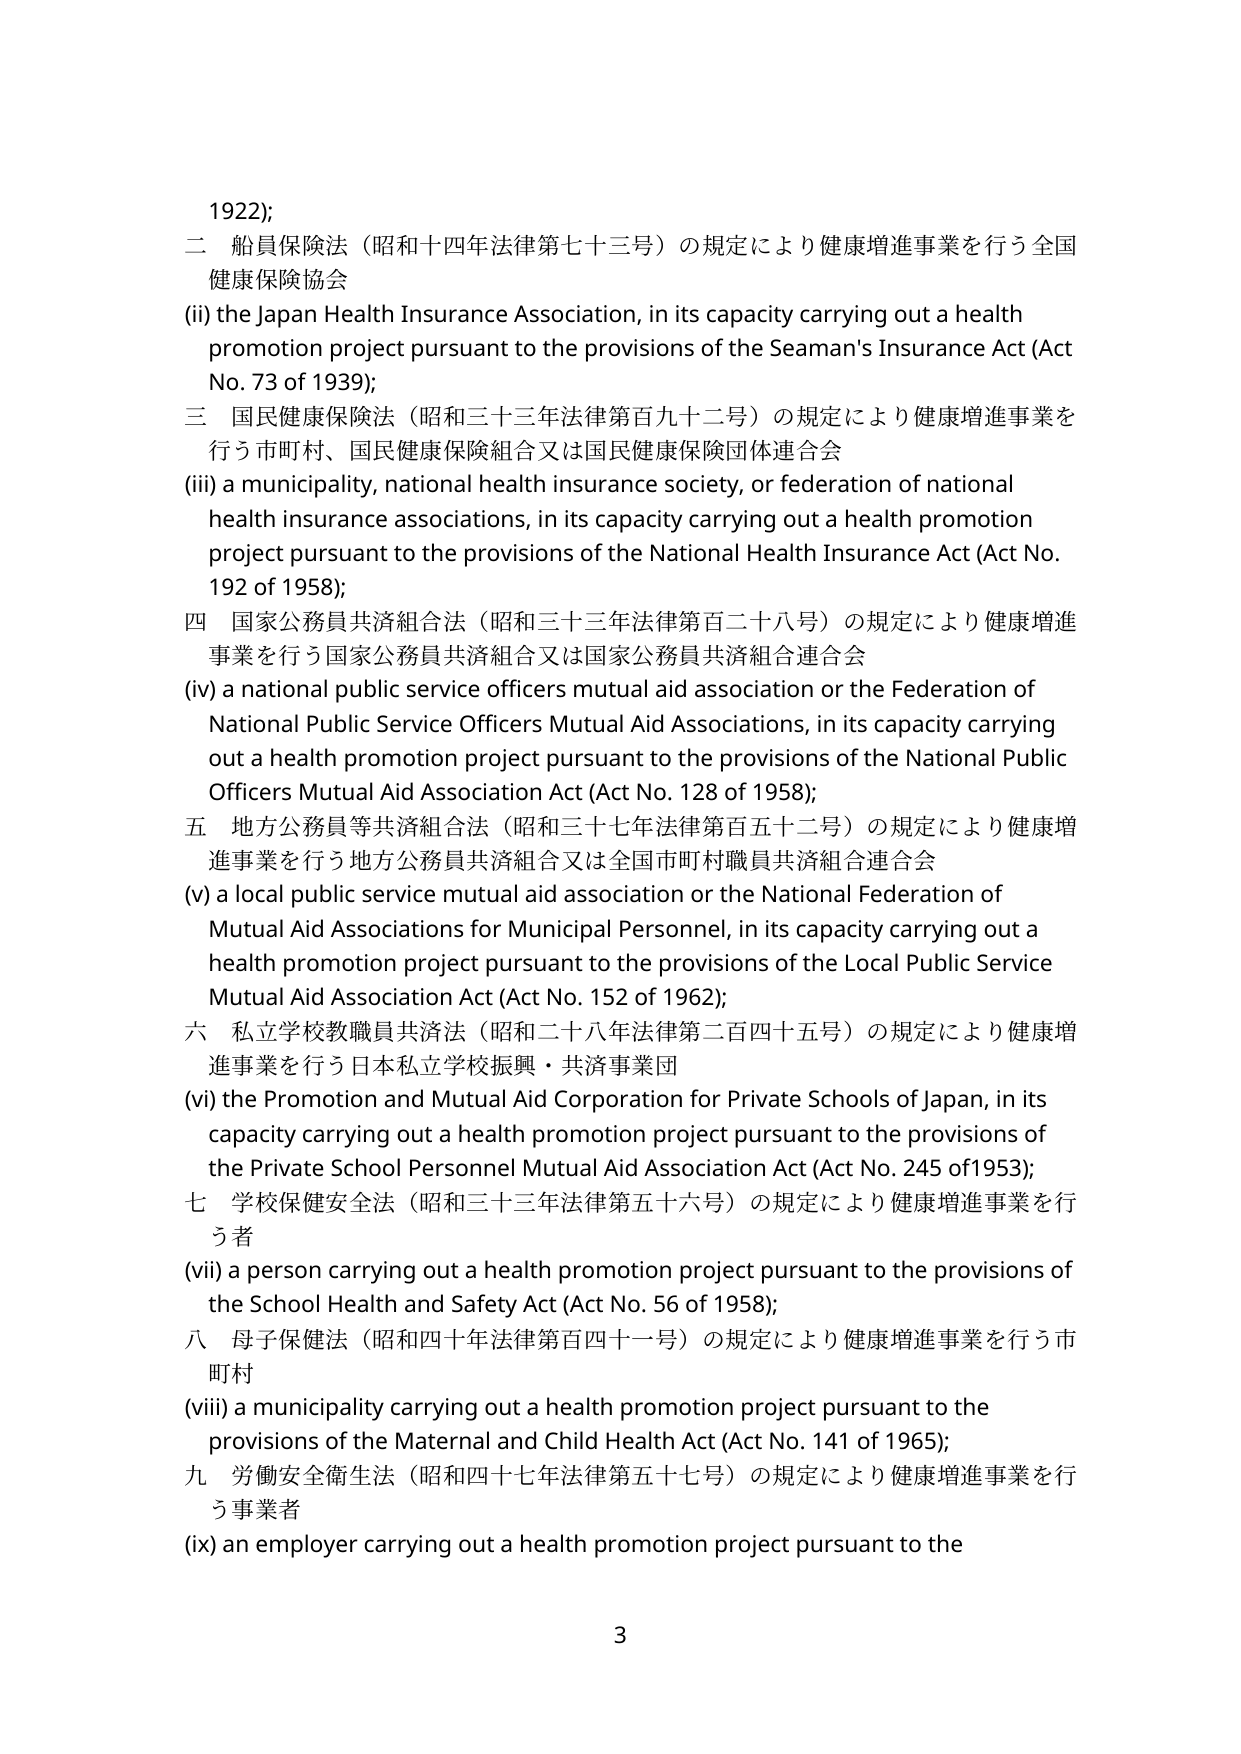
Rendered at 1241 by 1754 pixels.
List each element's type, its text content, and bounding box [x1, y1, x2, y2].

text 九 労働安全衛生法（昭和四十七年法律第五十七号）の規定により健康増進事業を行う事業者 [184, 1458, 1079, 1526]
text 五 地方公務員等共済組合法（昭和三十七年法律第百五十二号）の規定により健康増進事業を行う地方公務員共済組合又は全国市町村職員共済組合連合会 [184, 809, 1079, 877]
text (v) a local public service mutual aid association or the National Federation of Mutual Aid Associations for Municipal Personnel, in its capacity carrying out a health promotion project pursuant to the provisions of the Local Public Service Mutual Aid Association Act (Act No. 152 of 1962); [184, 877, 1079, 1014]
text 六 私立学校教職員共済法（昭和二十八年法律第二百四十五号）の規定により健康増進事業を行う日本私立学校振興・共済事業団 [184, 1014, 1079, 1082]
text (iii) a municipality, national health insurance society, or federation of national health insurance associations, in its capacity carrying out a health promotion project pursuant to the provisions of the National Health Insurance Act (Act No. 192 of 1958); [184, 467, 1079, 604]
text 三 国民健康保険法（昭和三十三年法律第百九十二号）の規定により健康増進事業を行う市町村、国民健康保険組合又は国民健康保険団体連合会 [184, 399, 1079, 467]
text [184, 194, 1079, 228]
text (viii) a municipality carrying out a health promotion project pursuant to the provisions of the Maternal and Child Health Act (Act No. 141 of 1965); [184, 1389, 1079, 1458]
text 七 学校保健安全法（昭和三十三年法律第五十六号）の規定により健康増進事業を行う者 [184, 1184, 1079, 1253]
text (vi) the Promotion and Mutual Aid Corporation for Private Schools of Japan, in its capacity carrying out a health promotion project pursuant to the provisions of the Private School Personnel Mutual Aid Association Act (Act No. 245 of1953); [184, 1082, 1079, 1184]
text (vii) a person carrying out a health promotion project pursuant to the provisions of the School Health and Safety Act (Act No. 56 of 1958); [184, 1253, 1079, 1321]
text 八 母子保健法（昭和四十年法律第百四十一号）の規定により健康増進事業を行う市町村 [184, 1321, 1079, 1389]
text (ii) the Japan Health Insurance Association, in its capacity carrying out a health promotion project pursuant to the provisions of the Seaman's Insurance Act (Act No. 73 of 1939); [184, 296, 1079, 399]
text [184, 1526, 1079, 1560]
text (iv) a national public service officers mutual aid association or the Federation of National Public Service Officers Mutual Aid Associations, in its capacity carrying out a health promotion project pursuant to the provisions of the National Public Officers Mutual Aid Association Act (Act No. 128 of 1958); [184, 672, 1079, 809]
text 二 船員保険法（昭和十四年法律第七十三号）の規定により健康増進事業を行う全国健康保険協会 [184, 228, 1079, 296]
text 四 国家公務員共済組合法（昭和三十三年法律第百二十八号）の規定により健康増進事業を行う国家公務員共済組合又は国家公務員共済組合連合会 [184, 604, 1079, 672]
